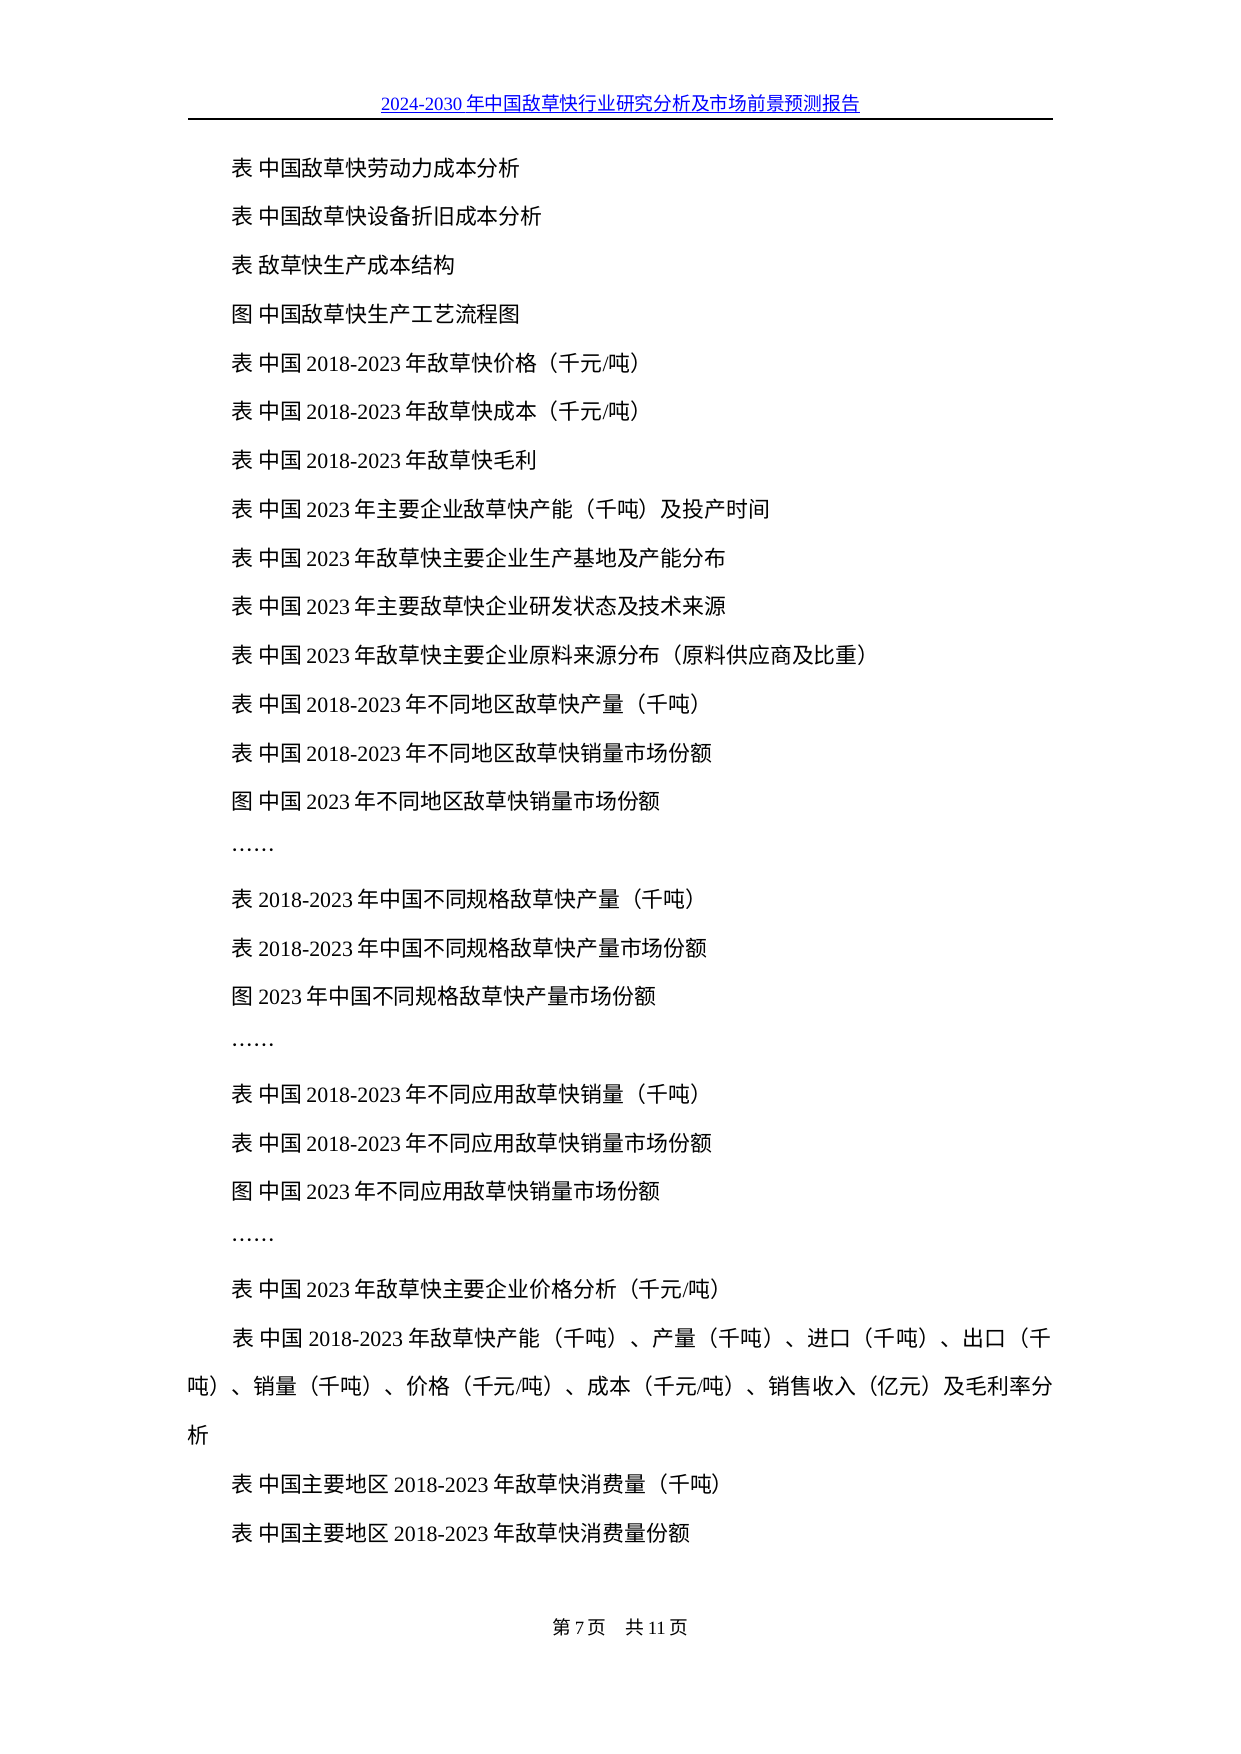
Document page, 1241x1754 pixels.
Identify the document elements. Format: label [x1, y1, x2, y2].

text [187, 150, 1053, 1548]
